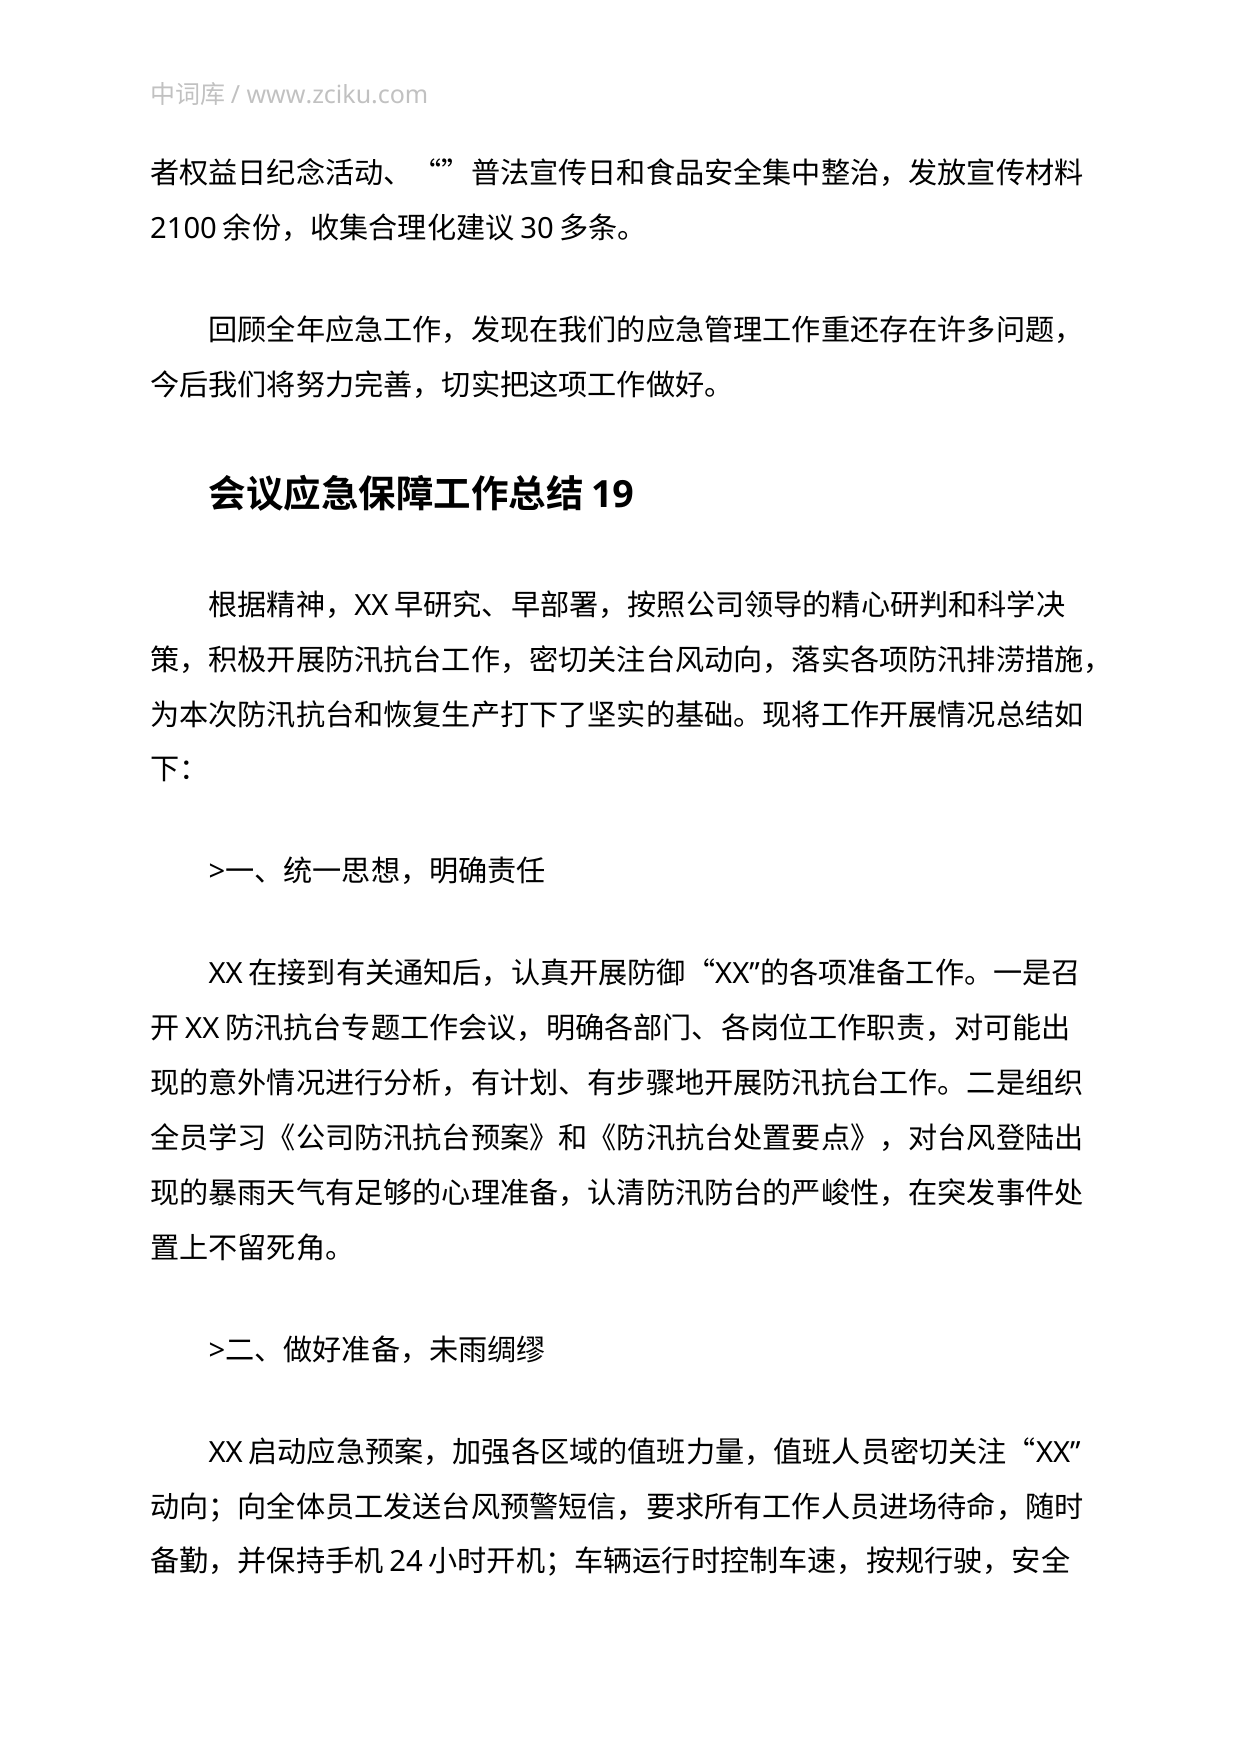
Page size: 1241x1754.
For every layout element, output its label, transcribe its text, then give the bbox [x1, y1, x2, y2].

text 会议应急保障工作总结19 [150, 463, 1090, 518]
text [150, 150, 1090, 247]
text XX在接到有关通知后，认真开展防御“XX”的各项准备工作。一是召开XX防汛抗台专题工作会议，明确各部门、各岗位工作职责，对可能出现的意外情况进行分析，有计划、有步骤地开展防汛抗台工作。二是组织全员学习《公司防汛抗台预案》和《防汛抗台处置要点》，对台风登陆出现的暴雨天气有足够的心理准备，认清防汛防台的严峻性，在突发事件处置上不留死角。 [150, 950, 1090, 1267]
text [150, 1428, 1090, 1580]
text 回顾全年应急工作，发现在我们的应急管理工作重还存在许多问题，今后我们将努力完善，切实把这项工作做好。 [150, 307, 1090, 404]
text 根据精神，XX早研究、早部署，按照公司领导的精心研判和科学决策，积极开展防汛抗台工作，密切关注台风动向，落实各项防汛排涝措施，为本次防汛抗台和恢复生产打下了坚实的基础。现将工作开展情况总结如下： [150, 581, 1090, 788]
text >二、做好准备，未雨绸缪 [150, 1326, 1090, 1368]
text >一、统一思想，明确责任 [150, 848, 1090, 890]
